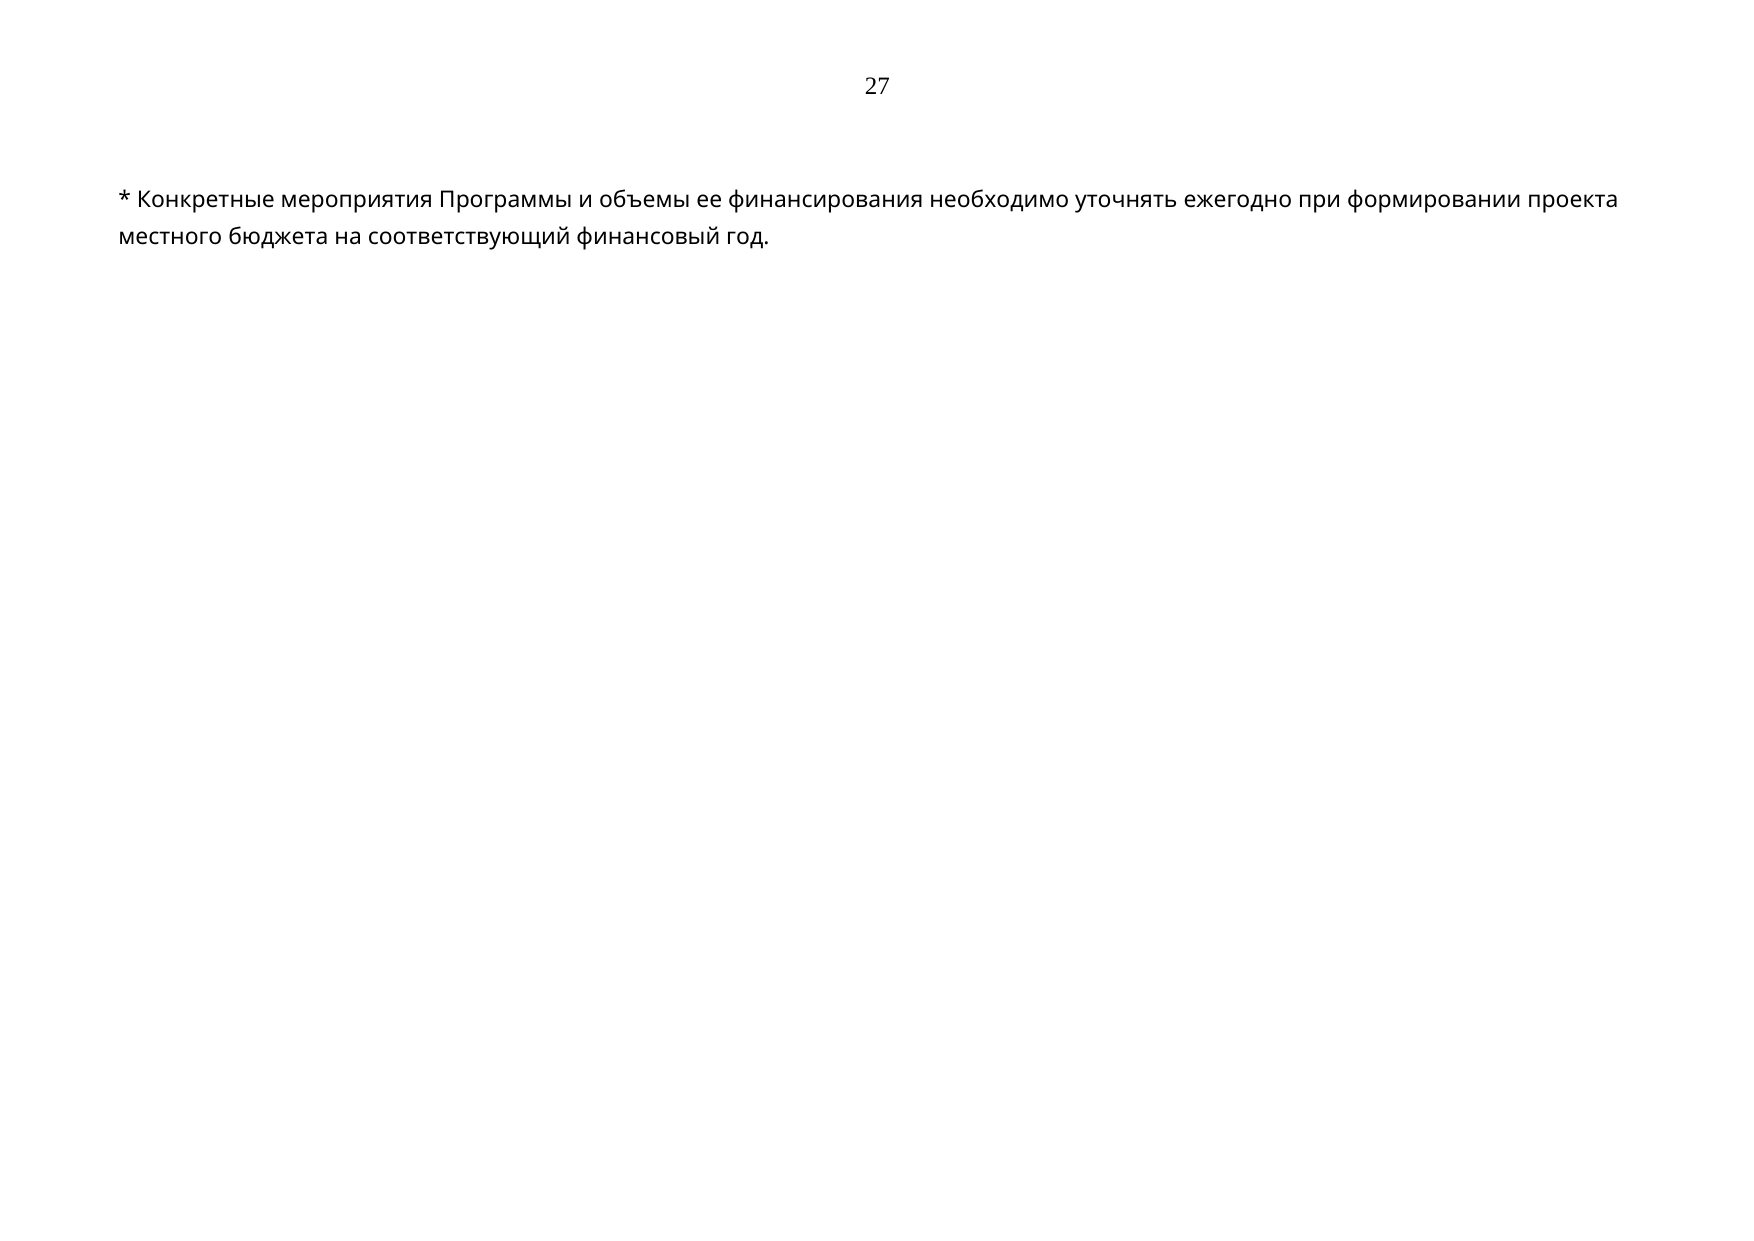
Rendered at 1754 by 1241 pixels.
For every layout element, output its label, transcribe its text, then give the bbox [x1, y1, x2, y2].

text * Конкретные мероприятия Программы и объемы ее финансирования необходимо уточнять ежегодно при формировании проекта местного бюджета на соответствующий финансовый год. [118, 177, 1636, 252]
